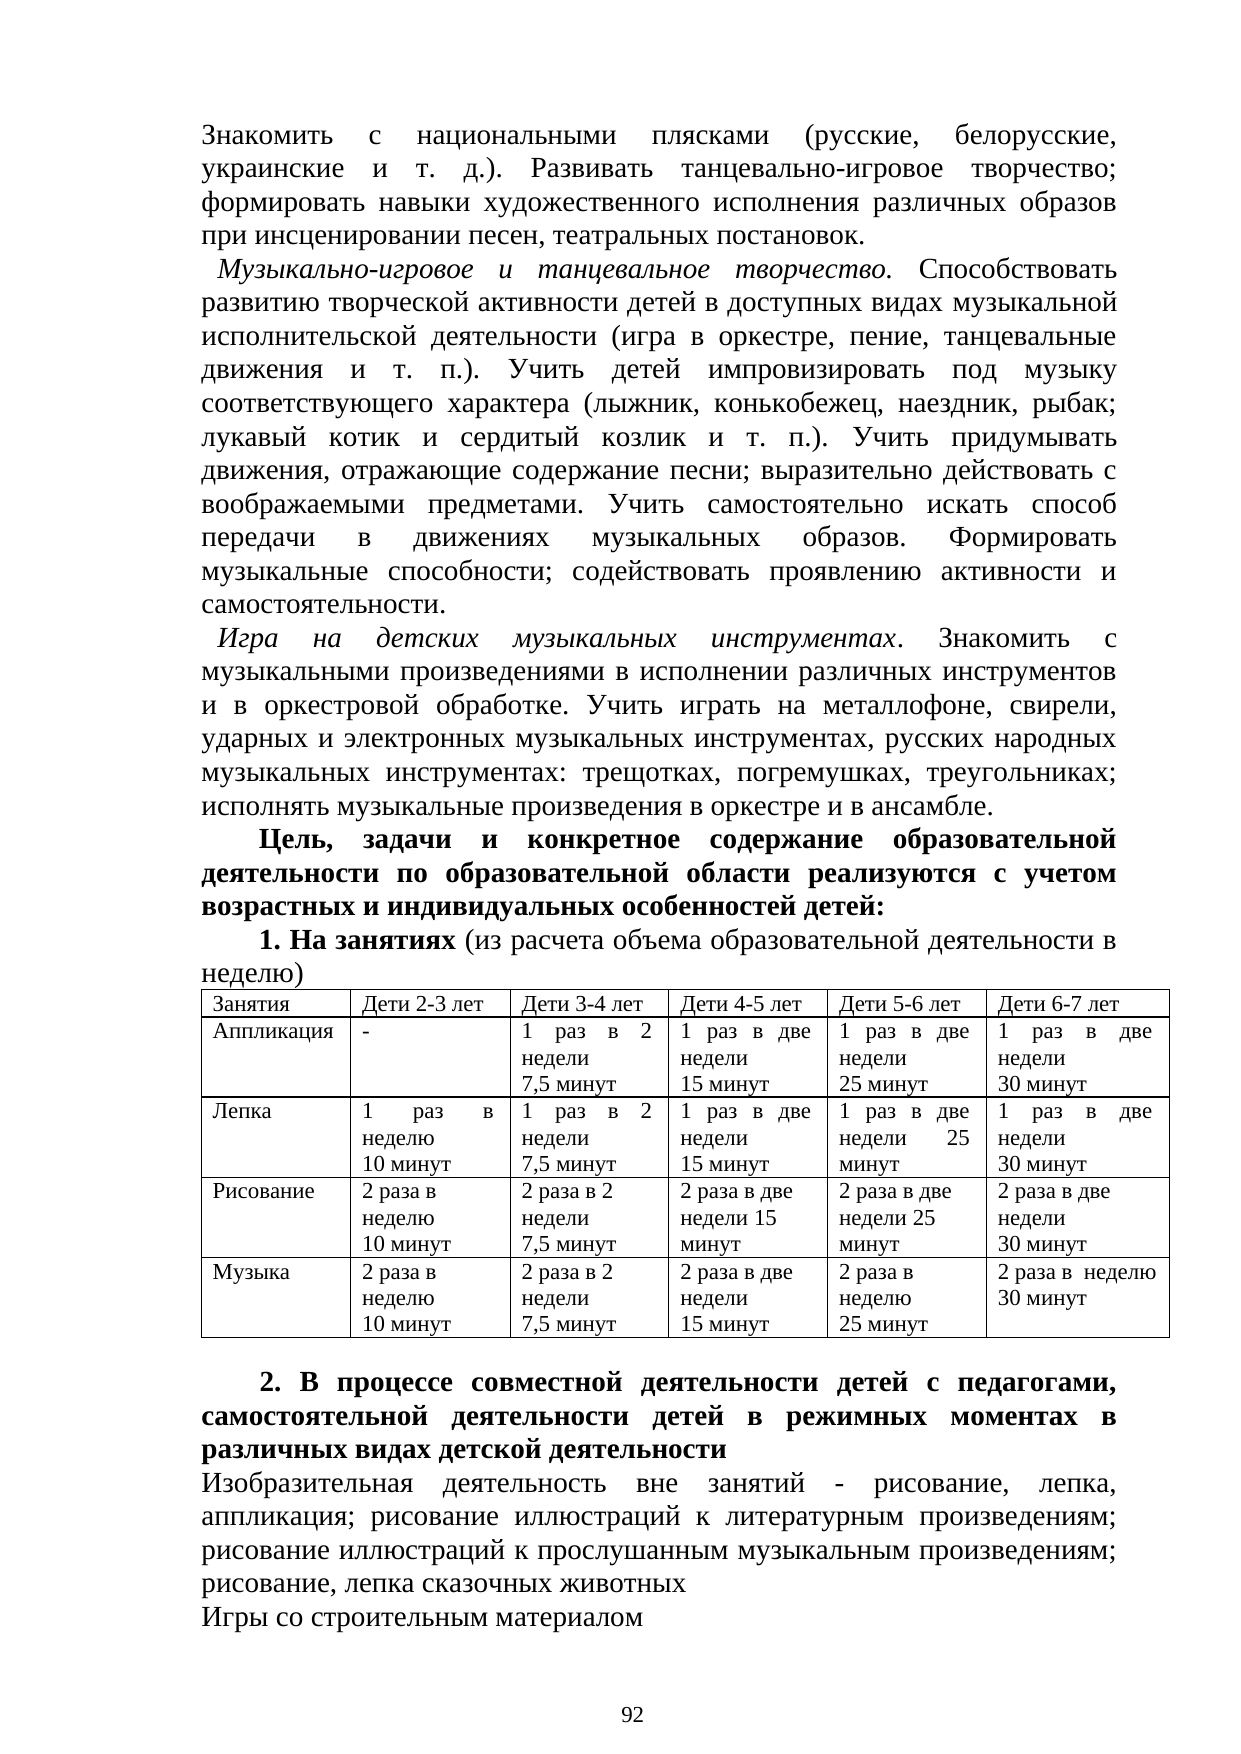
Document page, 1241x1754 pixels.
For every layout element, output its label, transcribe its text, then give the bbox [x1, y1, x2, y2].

table_cell 1 раз в 2 недели 7,5 минут [511, 1098, 668, 1177]
text 2. В процессе совместной деятельности детей с педагогами, самостоятельной деятельности детей в режимных моментах в различных видах детской деятельности [201, 1364, 1117, 1465]
text Цель, задачи и конкретное содержание образовательной деятельности по образовательной области реализуются с учетом возрастных и индивидуальных особенностей детей: [201, 821, 1117, 922]
text Игры со строительным материалом [201, 1599, 1117, 1632]
text Музыкально-игровое и танцевальное творчество. Способствовать развитию творческой активности детей в доступных видах музыкальной исполнительской деятельности (игра в оркестре, пение, танцевальные движения и т. п.). Учить детей импровизировать под музыку соответствующего характера (лыжник, конькобежец, наездник, рыбак; лукавый котик и сердитый козлик и т. п.). Учить придумывать движения, отражающие содержание песни; выразительно действовать с воображаемыми предметами. Учить самостоятельно искать способ передачи в движениях музыкальных образов. Формировать музыкальные способности; содействовать проявлению активности и самостоятельности. [201, 251, 1117, 620]
table_cell 2 раза в две недели 15 минут [669, 1178, 827, 1257]
table_cell 1 раз в две недели 15 минут [669, 1018, 827, 1096]
table_header Дети 3-4 лет [511, 990, 668, 1016]
table_cell 1 раз в две недели 25 минут [828, 1018, 986, 1096]
table_cell Рисование [202, 1178, 350, 1257]
table_header Дети 6-7 лет [987, 990, 1169, 1016]
table_cell 2 раза в 2 недели 7,5 минут [511, 1258, 668, 1337]
table_cell 2 раза в неделю 30 минут [987, 1258, 1169, 1337]
table_header Дети 4-5 лет [669, 990, 827, 1016]
table_cell 1 раз в 2 недели 7,5 минут [511, 1018, 668, 1096]
table_cell - [351, 1018, 510, 1096]
table_cell 2 раза в две недели 25 минут [828, 1178, 986, 1257]
table_header Дети 5-6 лет [828, 990, 986, 1016]
table_cell 2 раза в две недели 30 минут [987, 1178, 1169, 1257]
table_cell Лепка [202, 1098, 350, 1177]
table_cell Аппликация [202, 1018, 350, 1096]
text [201, 117, 1117, 251]
text Игра на детских музыкальных инструментах. Знакомить с музыкальными произведениями в исполнении различных инструментов и в оркестровой обработке. Учить играть на металлофоне, свирели, ударных и электронных музыкальных инструментах, русских народных музыкальных инструментах: трещотках, погремушках, треугольниках; исполнять музыкальные произведения в оркестре и в ансамбле. [201, 620, 1117, 821]
text Изобразительная деятельность вне занятий - рисование, лепка, аппликация; рисование иллюстраций к литературным произведениям; рисование иллюстраций к прослушанным музыкальным произведениям; рисование, лепка сказочных животных [201, 1465, 1117, 1599]
table_cell 1 раз в две недели 15 минут [669, 1098, 827, 1177]
table_cell 1 раз в неделю 10 минут [351, 1098, 510, 1177]
text 1. На занятиях (из расчета объема образовательной деятельности в неделю) [201, 922, 1117, 989]
table_cell 2 раза в неделю 25 минут [828, 1258, 986, 1337]
table_cell 2 раза в неделю 10 минут [351, 1178, 510, 1257]
table_header Занятия [202, 990, 350, 1016]
table_cell 1 раз в две недели 30 минут [987, 1098, 1169, 1177]
table_header Дети 2-3 лет [351, 990, 510, 1016]
table_cell Музыка [202, 1258, 350, 1337]
table_cell 1 раз в две недели 30 минут [987, 1018, 1169, 1096]
table_cell 1 раз в две недели 25 минут [828, 1098, 986, 1177]
table_cell 2 раза в 2 недели 7,5 минут [511, 1178, 668, 1257]
table_cell 2 раза в две недели 15 минут [669, 1258, 827, 1337]
table_cell 2 раза в неделю 10 минут [351, 1258, 510, 1337]
